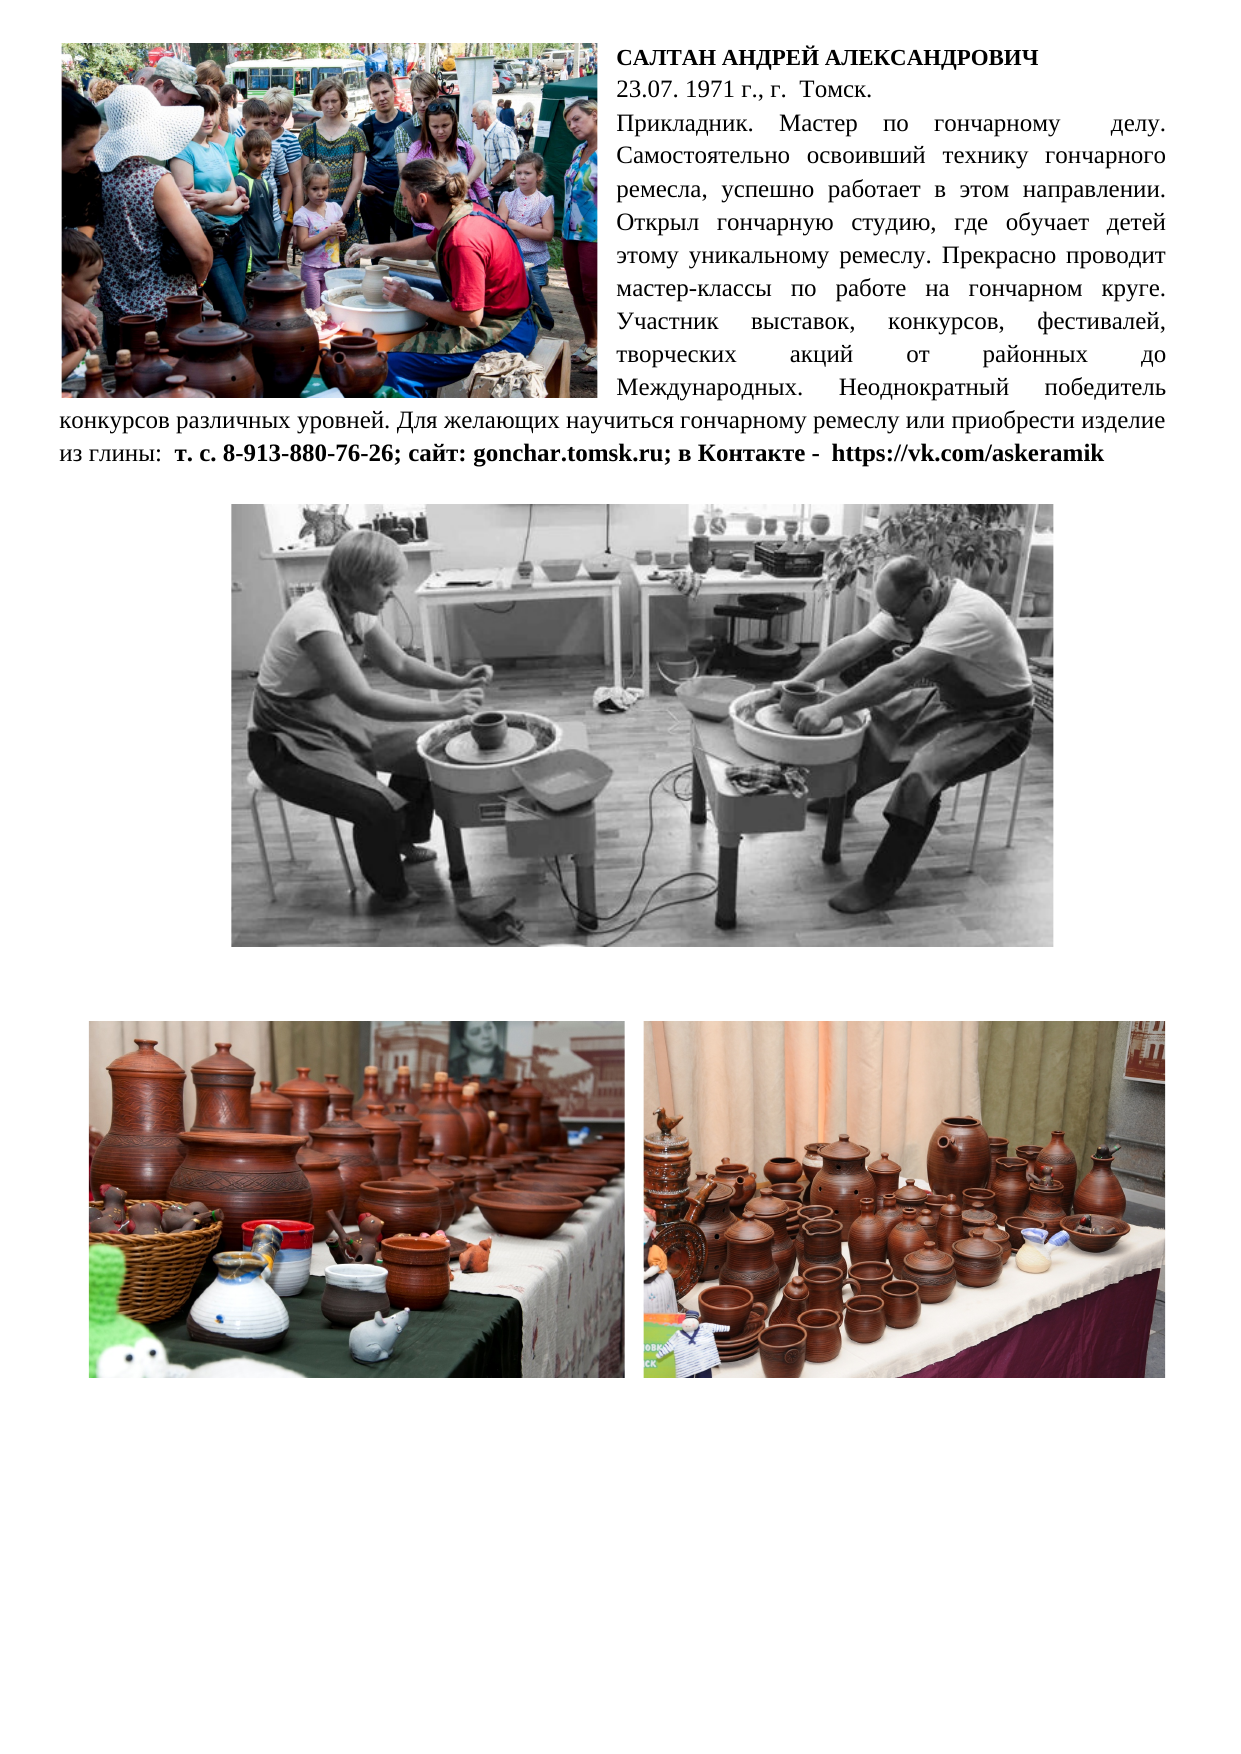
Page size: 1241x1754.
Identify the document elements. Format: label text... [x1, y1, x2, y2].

picture [61, 43, 598, 397]
picture [88, 1021, 625, 1378]
text САЛТАН АНДРЕЙ АЛЕКСАНДРОВИЧ [598, 44, 1181, 71]
text 23.07. 1971 г., г. Томск. [598, 74, 1181, 103]
picture [643, 1021, 1166, 1378]
picture [231, 504, 1054, 947]
